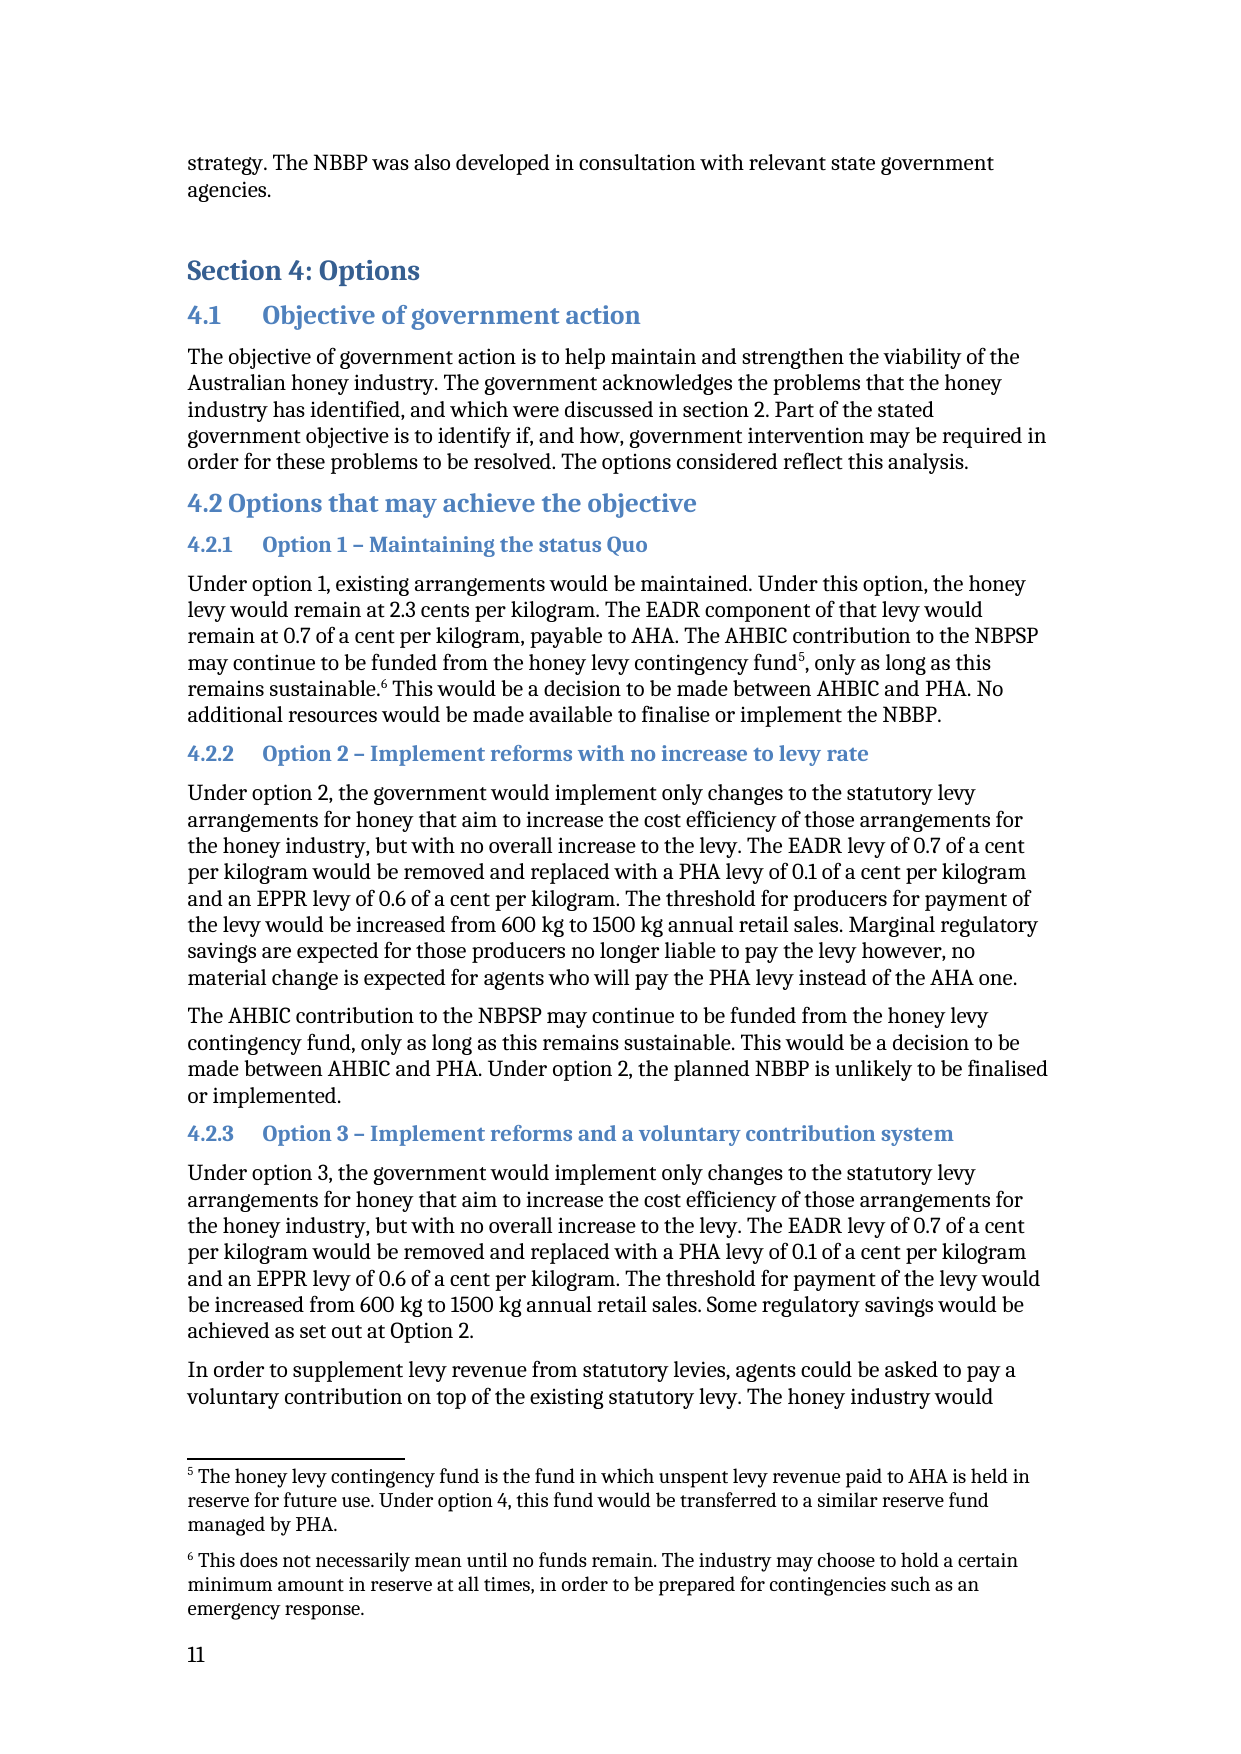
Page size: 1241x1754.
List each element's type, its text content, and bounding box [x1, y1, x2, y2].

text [187, 150, 1053, 203]
subtitle 4.1 Objective of government action [187, 300, 1053, 331]
subtitle 4.2.2 Option 2 – Implement reforms with no increase to levy rate [187, 741, 1053, 767]
subtitle 4.2.3 Option 3 – Implement reforms and a voluntary contribution system [187, 1121, 1053, 1148]
text Under option 1, existing arrangements would be maintained. Under this option, the honey levy would remain at 2.3 cents per kilogram. The EADR component of that levy would remain at 0.7 of a cent per kilogram, payable to AHA. The AHBIC contribution to the NBPSP may continue to be funded from the honey levy contingency fund, only as long as this remains sustainable. This would be a decision to be made between AHBIC and PHA. No additional resources would be made available to finalise or implement the NBBP. [187, 571, 1053, 729]
subtitle 4.2 Options that may achieve the objective [187, 488, 1053, 519]
subtitle 4.2.1 Option 1 – Maintaining the status Quo [187, 532, 1053, 558]
text The objective of government action is to help maintain and strengthen the viability of the Australian honey industry. The government acknowledges the problems that the honey industry has identified, and which were discussed in section 2. Part of the stated government objective is to identify if, and how, government intervention may be required in order for these problems to be resolved. The options considered reflect this analysis. [187, 344, 1053, 476]
text The AHBIC contribution to the NBPSP may continue to be funded from the honey levy contingency fund, only as long as this remains sustainable. This would be a decision to be made between AHBIC and PHA. Under option 2, the planned NBBP is unlikely to be finalised or implemented. [187, 1003, 1053, 1109]
text Under option 3, the government would implement only changes to the statutory levy arrangements for honey that aim to increase the cost efficiency of those arrangements for the honey industry, but with no overall increase to the levy. The EADR levy of 0.7 of a cent per kilogram would be removed and replaced with a PHA levy of 0.1 of a cent per kilogram and an EPPR levy of 0.6 of a cent per kilogram. The threshold for payment of the levy would be increased from 600 kg to 1500 kg annual retail sales. Some regulatory savings would be achieved as set out at Option 2. [187, 1160, 1053, 1344]
text Under option 2, the government would implement only changes to the statutory levy arrangements for honey that aim to increase the cost efficiency of those arrangements for the honey industry, but with no overall increase to the levy. The EADR levy of 0.7 of a cent per kilogram would be removed and replaced with a PHA levy of 0.1 of a cent per kilogram and an EPPR levy of 0.6 of a cent per kilogram. The threshold for producers for payment of the levy would be increased from 600 kg to 1500 kg annual retail sales. Marginal regulatory savings are expected for those producers no longer liable to pay the levy however, no material change is expected for agents who will pay the PHA levy instead of the AHA one. [187, 780, 1053, 991]
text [187, 1357, 1053, 1410]
subtitle Section 4: Options [187, 254, 1053, 288]
